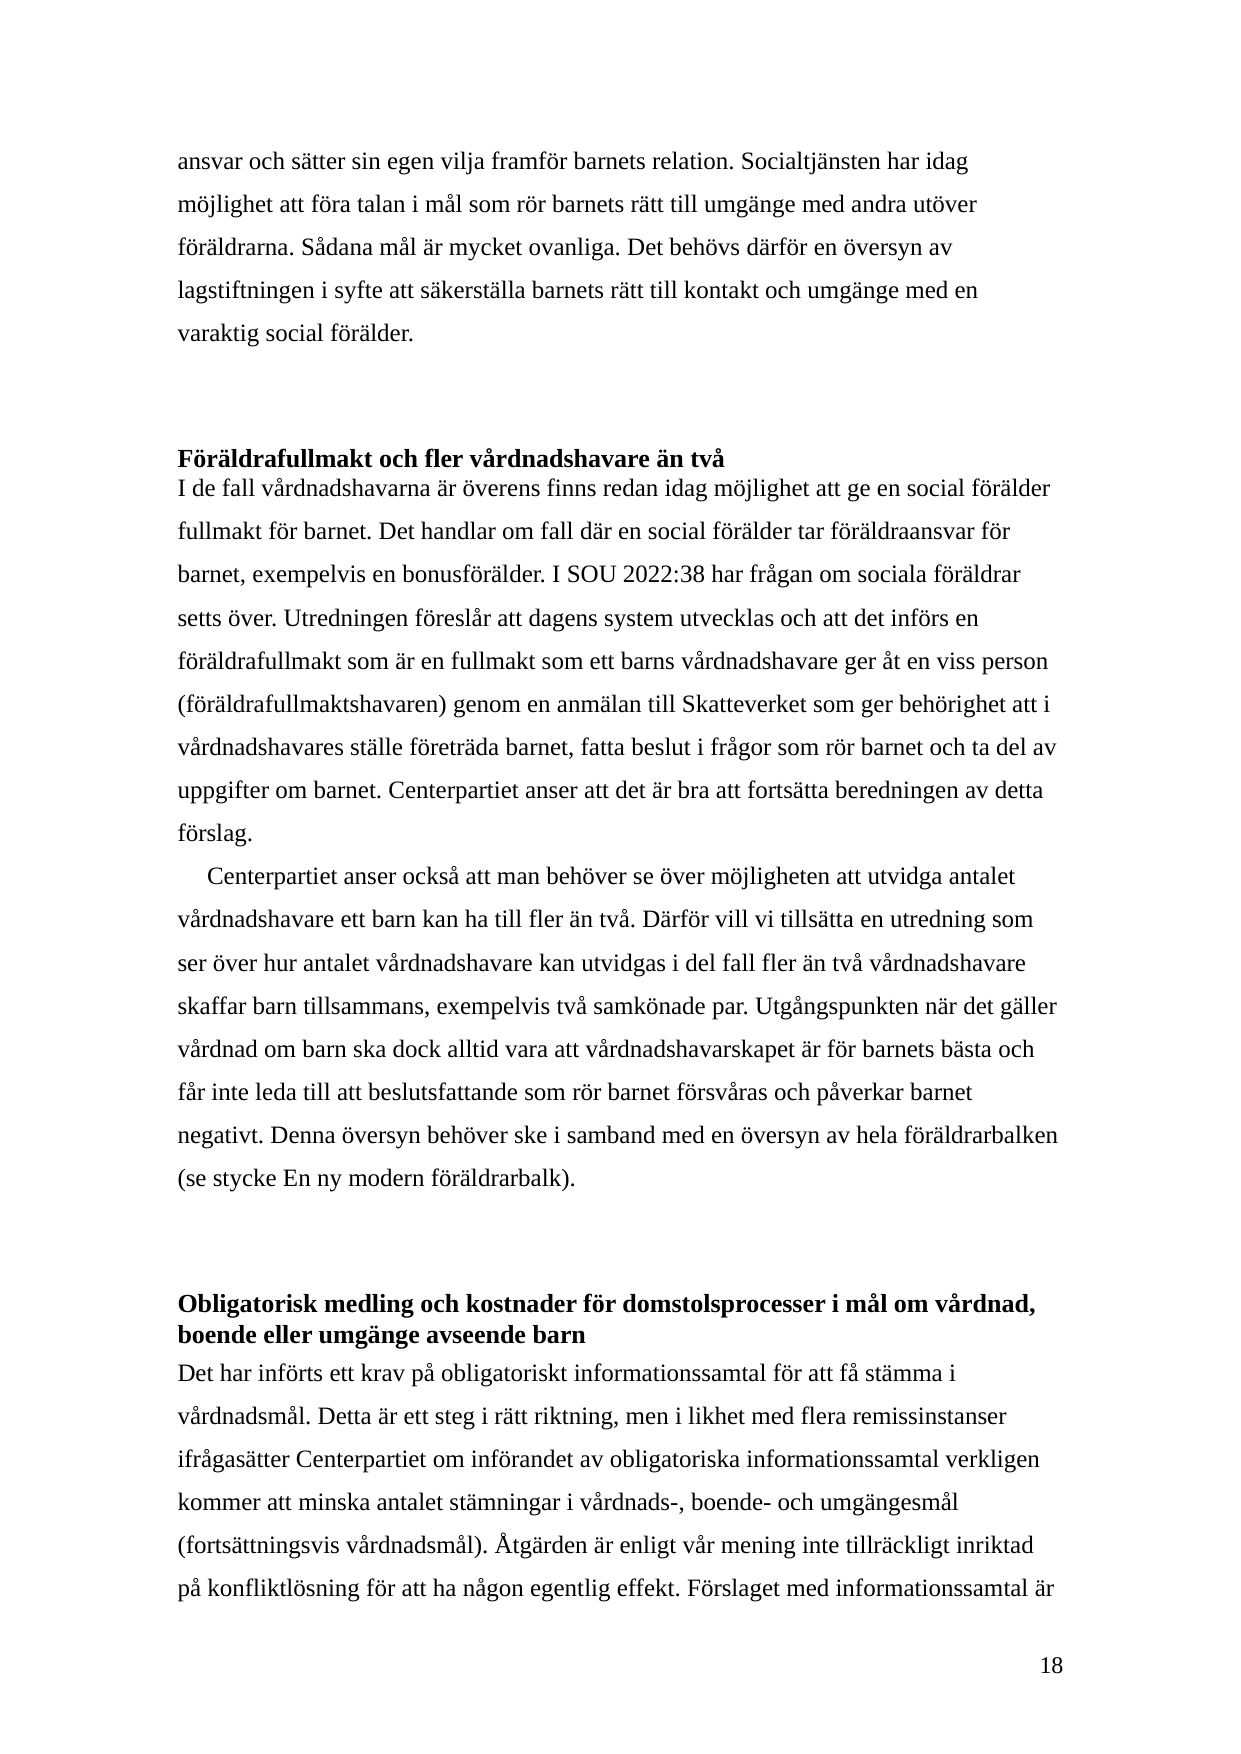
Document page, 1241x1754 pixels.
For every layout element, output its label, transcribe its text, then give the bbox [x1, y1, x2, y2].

text I de fall vårdnadshavarna är överens finns redan idag möjlighet att ge en social förälder fullmakt för barnet. Det handlar om fall där en social förälder tar föräldraansvar för barnet, exempelvis en bonusförälder. I SOU 2022:38 har frågan om sociala föräldrar setts över. Utredningen föreslår att dagens system utvecklas och att det införs en föräldrafullmakt som är en fullmakt som ett barns vårdnadshavare ger åt en viss person (föräldrafullmaktshavaren) genom en anmälan till Skatteverket som ger behörighet att i vårdnadshavares ställe företräda barnet, fatta beslut i frågor som rör barnet och ta del av uppgifter om barnet. Centerpartiet anser att det är bra att fortsätta beredningen av detta förslag. [177, 473, 1063, 847]
subtitle Föräldrafullmakt och fler vårdnadshavare än två [177, 442, 1063, 473]
subtitle Obligatorisk medling och kostnader för domstolsprocesser i mål om vårdnad, boende eller umgänge avseende barn [177, 1287, 1063, 1349]
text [177, 1358, 1063, 1602]
text Centerpartiet anser också att man behöver se över möjligheten att utvidga antalet vårdnadshavare ett barn kan ha till fler än två. Därför vill vi tillsätta en utredning som ser över hur antalet vårdnadshavare kan utvidgas i del fall fler än två vårdnadshavare skaffar barn tillsammans, exempelvis två samkönade par. Utgångspunkten när det gäller vårdnad om barn ska dock alltid vara att vårdnadshavarskapet är för barnets bästa och får inte leda till att beslutsfattande som rör barnet försvåras och påverkar barnet negativt. Denna översyn behöver ske i samband med en översyn av hela föräldrarbalken (se stycke En ny modern föräldrarbalk). [177, 861, 1063, 1192]
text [177, 146, 1063, 347]
